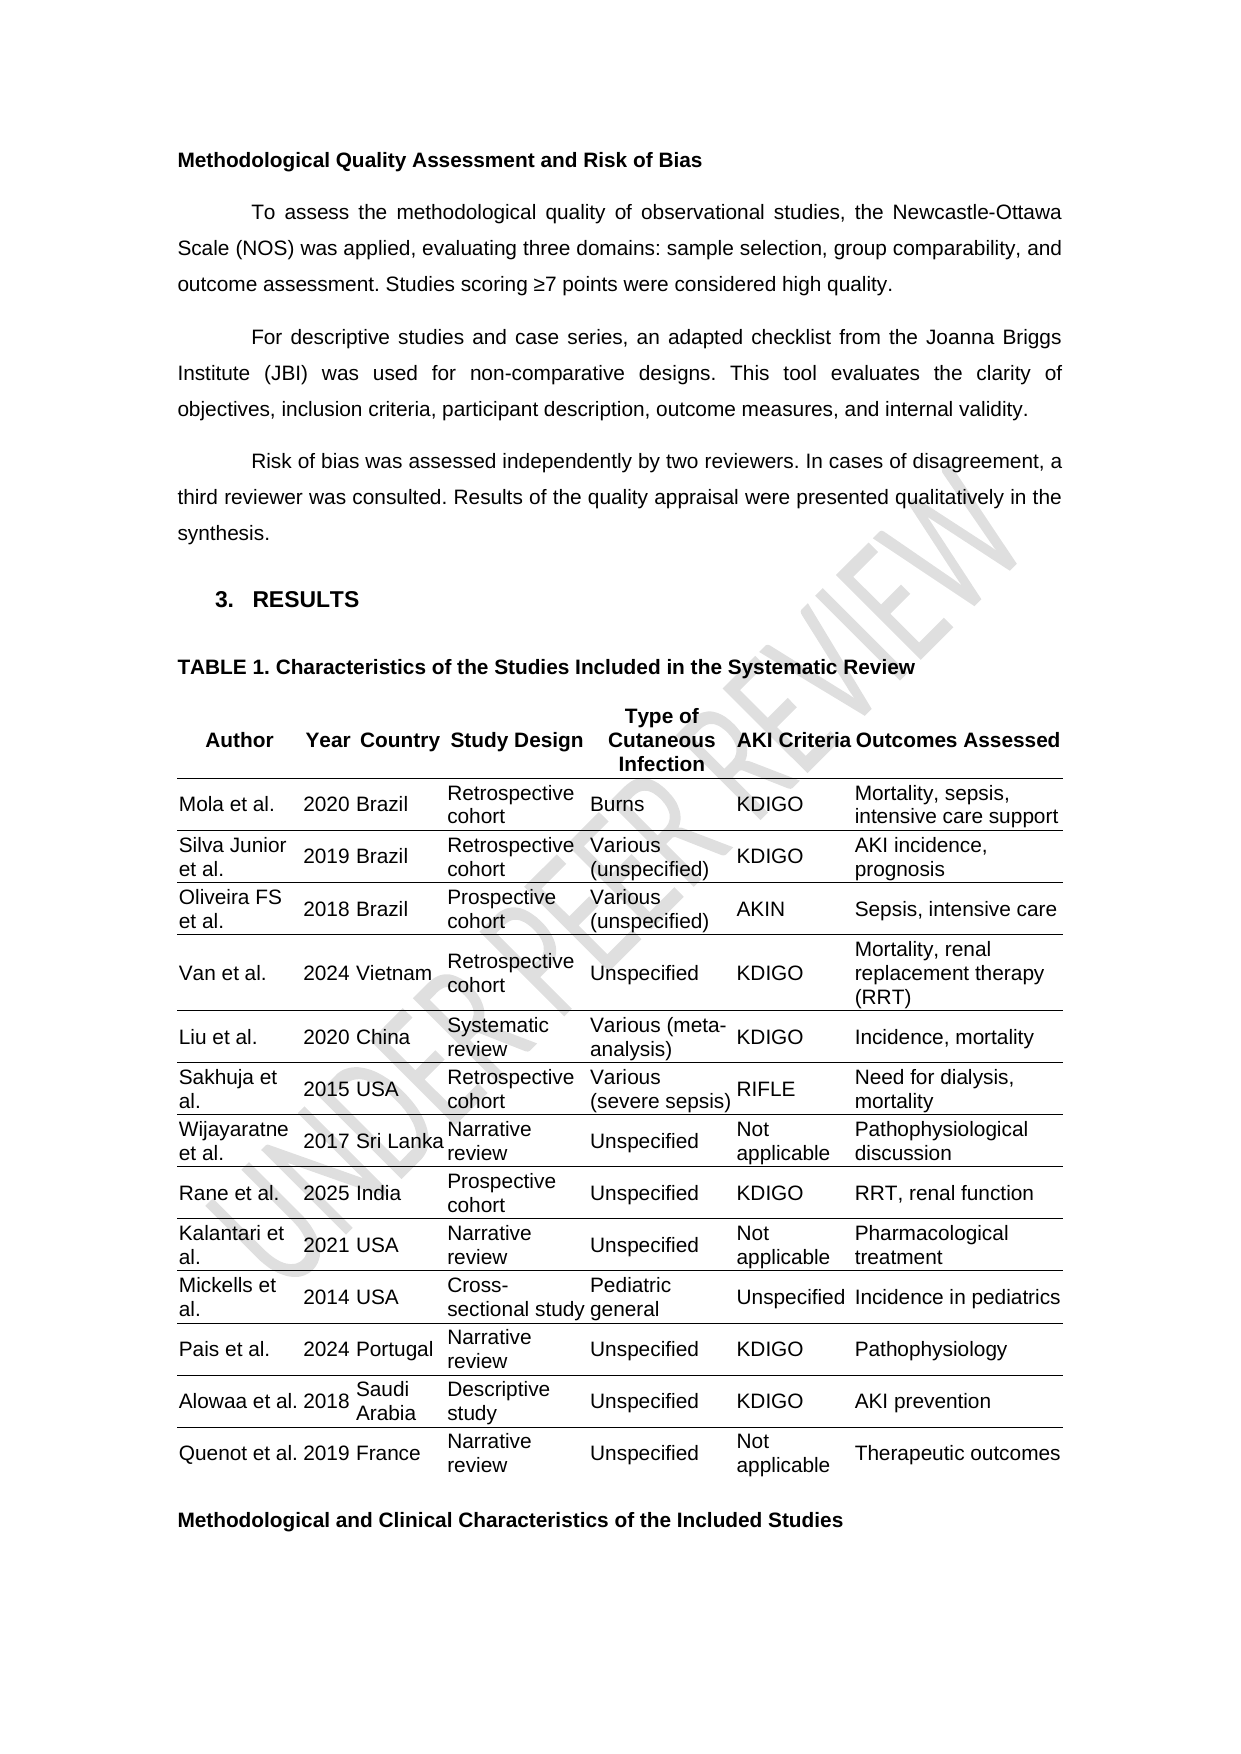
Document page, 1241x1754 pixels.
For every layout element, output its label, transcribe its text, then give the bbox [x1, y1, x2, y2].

table_cell 2015 [302, 1063, 354, 1114]
table_cell Pais et al. [177, 1324, 302, 1374]
table_cell Mortality, renal replacement therapy (RRT) [853, 935, 1063, 1010]
table_cell 2014 [302, 1271, 354, 1322]
table_cell Rane et al. [177, 1167, 302, 1218]
list RESULTS [215, 586, 1063, 612]
text TABLE 1. Characteristics of the Studies Included in the Systematic Review [177, 655, 1063, 679]
table_cell 2019 [302, 831, 354, 882]
table_cell USA [354, 1219, 445, 1270]
table_header Study Design [445, 703, 588, 778]
table_cell Pathophysiological discussion [853, 1115, 1063, 1166]
table_cell Various (meta-analysis) [588, 1011, 735, 1062]
table_cell Quenot et al. [177, 1428, 302, 1479]
table_cell Sri Lanka [354, 1115, 445, 1166]
table_cell AKI prevention [853, 1376, 1063, 1427]
table_cell Therapeutic outcomes [853, 1428, 1063, 1479]
table_cell 2024 [302, 935, 354, 1010]
table_cell Silva Junior et al. [177, 831, 302, 882]
table_cell KDIGO [735, 831, 853, 882]
table_cell Unspecified [735, 1271, 853, 1322]
text For descriptive studies and case series, an adapted checklist from the Joanna Briggs Institute (JBI) was used for non-comparative designs. This tool evaluates the clarity of objectives, inclusion criteria, participant description, outcome measures, and internal validity. [177, 325, 1063, 421]
table_cell Systematic review [445, 1011, 588, 1062]
table_cell 2021 [302, 1219, 354, 1270]
table_cell Unspecified [588, 1324, 735, 1374]
text To assess the methodological quality of observational studies, the Newcastle-Ottawa Scale (NOS) was applied, evaluating three domains: sample selection, group comparability, and outcome assessment. Studies scoring ≥7 points were considered high quality. [177, 200, 1063, 296]
table_header Outcomes Assessed [853, 703, 1063, 778]
table_header AKI Criteria [735, 703, 853, 778]
table_cell KDIGO [735, 1167, 853, 1218]
table_cell Prospective cohort [445, 1167, 588, 1218]
table_cell Cross-sectional study [445, 1271, 588, 1322]
table_cell Prospective cohort [445, 883, 588, 934]
table_cell Unspecified [588, 935, 735, 1010]
table_cell Wijayaratne et al. [177, 1115, 302, 1166]
table_cell Narrative review [445, 1219, 588, 1270]
table_cell Van et al. [177, 935, 302, 1010]
table_cell Not applicable [735, 1115, 853, 1166]
table_cell Narrative review [445, 1115, 588, 1166]
table_cell Alowaa et al. [177, 1376, 302, 1427]
text Methodological Quality Assessment and Risk of Bias [177, 148, 1063, 172]
table_header Year [302, 703, 354, 778]
table_cell Retrospective cohort [445, 935, 588, 1010]
table_cell KDIGO [735, 1324, 853, 1374]
table_cell Incidence, mortality [853, 1011, 1063, 1062]
table_cell France [354, 1428, 445, 1479]
table_cell Portugal [354, 1324, 445, 1374]
table_cell Narrative review [445, 1428, 588, 1479]
table_cell 2018 [302, 1376, 354, 1427]
table_cell China [354, 1011, 445, 1062]
table_header Country [354, 703, 445, 778]
table_cell KDIGO [735, 935, 853, 1010]
table_cell Mola et al. [177, 779, 302, 830]
table_cell Unspecified [588, 1376, 735, 1427]
table_cell Various (severe sepsis) [588, 1063, 735, 1114]
table_cell 2017 [302, 1115, 354, 1166]
table_cell Retrospective cohort [445, 831, 588, 882]
table_cell 2020 [302, 1011, 354, 1062]
table_cell Brazil [354, 883, 445, 934]
table_cell Saudi Arabia [354, 1376, 445, 1427]
table_cell Retrospective cohort [445, 1063, 588, 1114]
table_cell KDIGO [735, 779, 853, 830]
table_cell 2024 [302, 1324, 354, 1374]
table_cell Pharmacological treatment [853, 1219, 1063, 1270]
table_cell Various (unspecified) [588, 883, 735, 934]
table_cell Incidence in pediatrics [853, 1271, 1063, 1322]
table_cell Mortality, sepsis, intensive care support [853, 779, 1063, 830]
table_cell Brazil [354, 831, 445, 882]
table_cell Unspecified [588, 1428, 735, 1479]
table_cell Liu et al. [177, 1011, 302, 1062]
table_cell KDIGO [735, 1011, 853, 1062]
table_cell USA [354, 1271, 445, 1322]
table_cell AKI incidence, prognosis [853, 831, 1063, 882]
table_cell India [354, 1167, 445, 1218]
table_cell Vietnam [354, 935, 445, 1010]
text Methodological and Clinical Characteristics of the Included Studies [177, 1508, 1063, 1532]
table_cell RIFLE [735, 1063, 853, 1114]
table_cell Various (unspecified) [588, 831, 735, 882]
table_cell Pathophysiology [853, 1324, 1063, 1374]
text Risk of bias was assessed independently by two reviewers. In cases of disagreement, a third reviewer was consulted. Results of the quality appraisal were presented qualitatively in the synthesis. [177, 449, 1063, 545]
table_cell Brazil [354, 779, 445, 830]
table_cell Narrative review [445, 1324, 588, 1374]
table_cell 2020 [302, 779, 354, 830]
table_cell Retrospective cohort [445, 779, 588, 830]
table_cell KDIGO [735, 1376, 853, 1427]
table_cell Not applicable [735, 1428, 853, 1479]
table_cell Sakhuja et al. [177, 1063, 302, 1114]
table_cell Need for dialysis, mortality [853, 1063, 1063, 1114]
table_header Type of Cutaneous Infection [588, 703, 735, 778]
table_cell 2025 [302, 1167, 354, 1218]
table_cell Kalantari et al. [177, 1219, 302, 1270]
table_cell Burns [588, 779, 735, 830]
table_header Author [177, 703, 302, 778]
table_cell Mickells et al. [177, 1271, 302, 1322]
table_cell AKIN [735, 883, 853, 934]
table_cell USA [354, 1063, 445, 1114]
table_cell 2019 [302, 1428, 354, 1479]
table_cell Unspecified [588, 1167, 735, 1218]
table_cell Unspecified [588, 1219, 735, 1270]
table_cell 2018 [302, 883, 354, 934]
table_cell RRT, renal function [853, 1167, 1063, 1218]
table_cell Unspecified [588, 1115, 735, 1166]
table_cell Not applicable [735, 1219, 853, 1270]
table_cell Sepsis, intensive care [853, 883, 1063, 934]
table_cell Descriptive study [445, 1376, 588, 1427]
table_cell Oliveira FS et al. [177, 883, 302, 934]
table_cell Pediatric general [588, 1271, 735, 1322]
